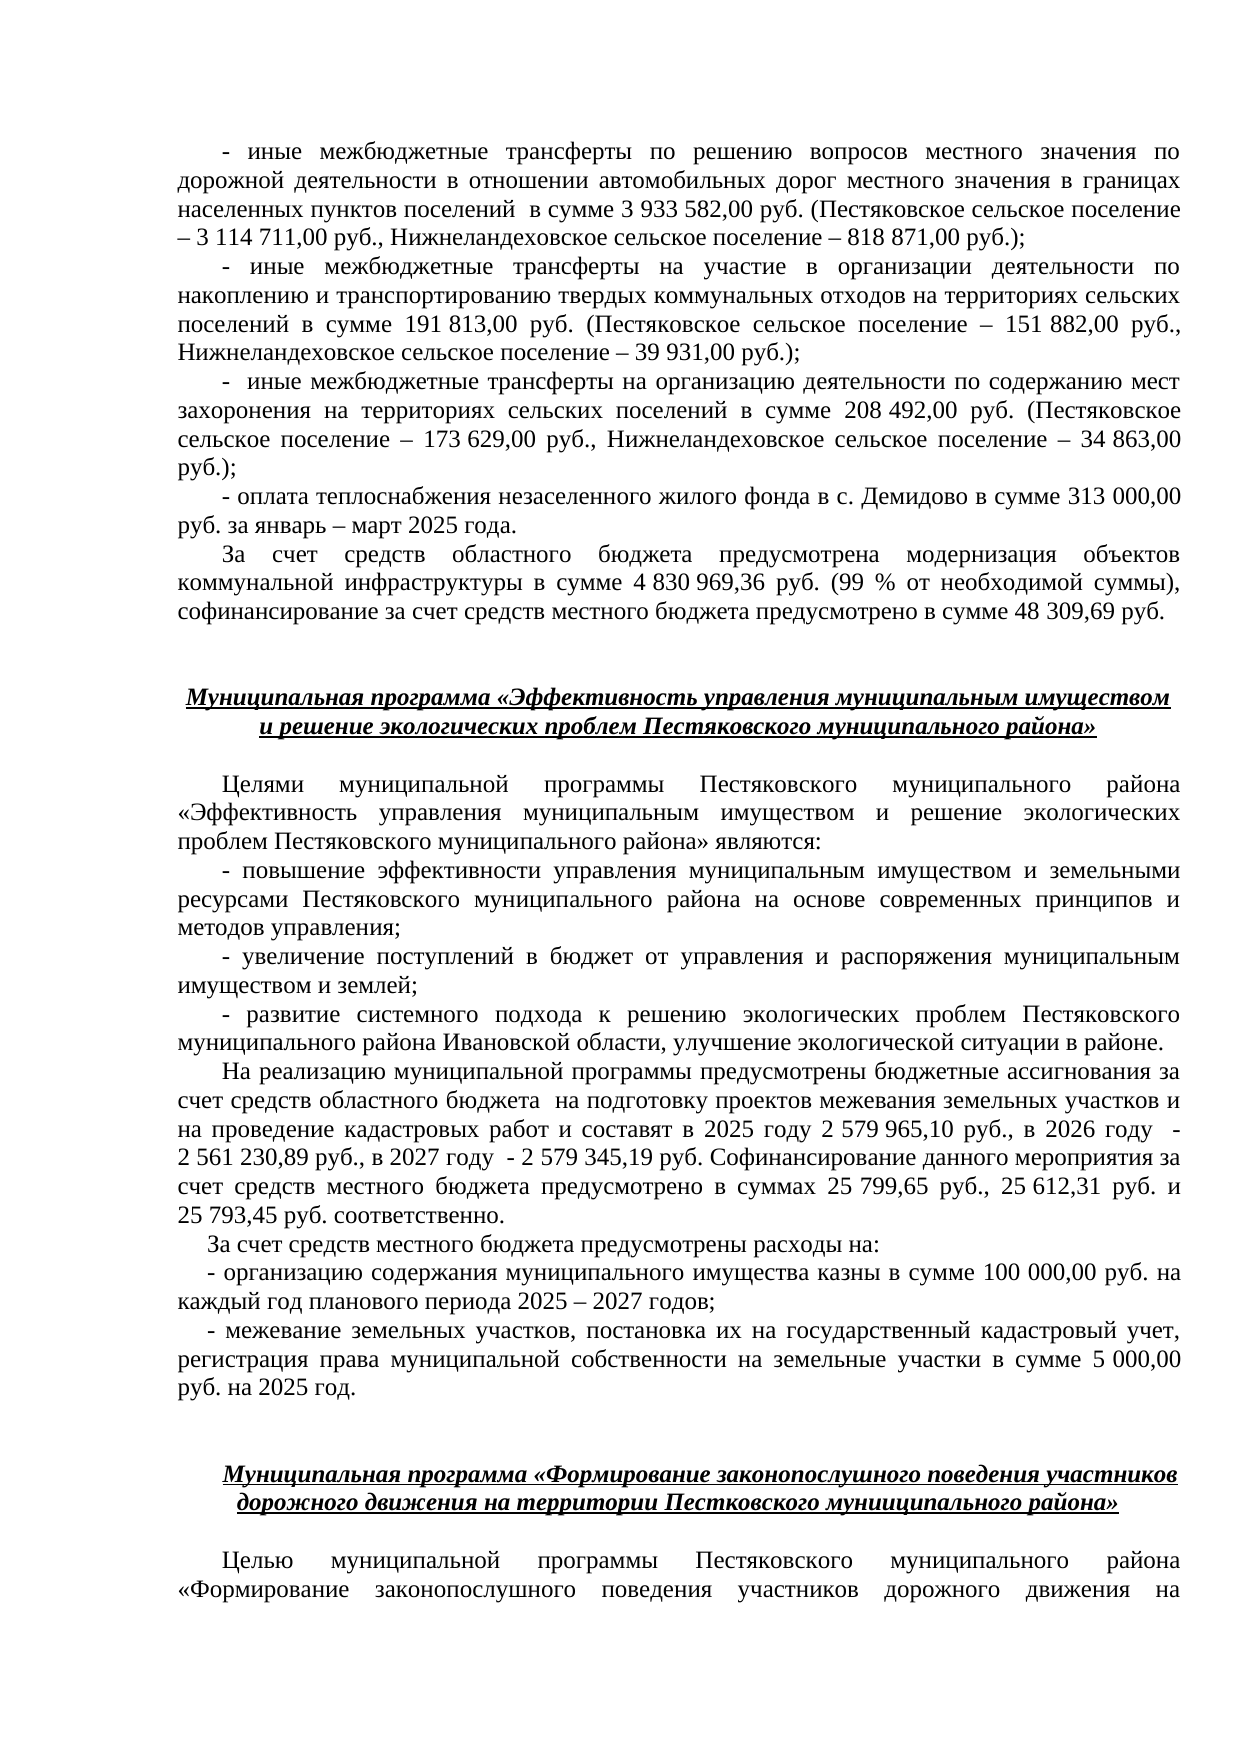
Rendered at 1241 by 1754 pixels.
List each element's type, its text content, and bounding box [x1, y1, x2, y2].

text На реализацию муниципальной программы предусмотрены бюджетные ассигнования за счет средств областного бюджета на подготовку проектов межевания земельных участков и на проведение кадастровых работ и составят в 2025 году 2 579 965,10 руб., в 2026 году - 2 561 230,89 руб., в 2027 году - 2 579 345,19 руб. Софинансирование данного мероприятия за счет средств местного бюджета предусмотрено в суммах 25 799,65 руб., 25 612,31 руб. и 25 793,45 руб. соответственно. [177, 1056, 1181, 1229]
text Целями муниципальной программы Пестяковского муниципального района «Эффективность управления муниципальным имуществом и решение экологических проблем Пестяковского муниципального района» являются: [177, 769, 1181, 855]
text За счет средств местного бюджета предусмотрены расходы на: [177, 1229, 1181, 1257]
text - иные межбюджетные трансферты на участие в организации деятельности по накоплению и транспортированию твердых коммунальных отходов на территориях сельских поселений в сумме 191 813,00 руб. (Пестяковское сельское поселение – 151 882,00 руб., Нижнеландеховское сельское поселение – 39 931,00 руб.); [177, 251, 1181, 366]
text - развитие системного подхода к решению экологических проблем Пестяковского муниципального района Ивановской области, улучшение экологической ситуации в районе. [177, 999, 1181, 1056]
text Муниципальная программа «Эффективность управления муниципальным имуществом и решение экологических проблем Пестяковского муниципального района» [177, 682, 1181, 740]
text - иные межбюджетные трансферты по решению вопросов местного значения по дорожной деятельности в отношении автомобильных дорог местного значения в границах населенных пунктов поселений в сумме 3 933 582,00 руб. (Пестяковское сельское поселение – 3 114 711,00 руб., Нижнеландеховское сельское поселение – 818 871,00 руб.); [177, 136, 1181, 251]
text - организацию содержания муниципального имущества казны в сумме 100 000,00 руб. на каждый год планового периода 2025 – 2027 годов; [177, 1257, 1181, 1315]
text - повышение эффективности управления муниципальным имуществом и земельными ресурсами Пестяковского муниципального района на основе современных принципов и методов управления; [177, 855, 1181, 941]
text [177, 1545, 1181, 1602]
text - иные межбюджетные трансферты на организацию деятельности по содержанию мест захоронения на территориях сельских поселений в сумме 208 492,00 руб. (Пестяковское сельское поселение – 173 629,00 руб., Нижнеландеховское сельское поселение – 34 863,00 руб.); [177, 366, 1181, 481]
text - увеличение поступлений в бюджет от управления и распоряжения муниципальным имуществом и землей; [177, 941, 1181, 999]
text - межевание земельных участков, постановка их на государственный кадастровый учет, регистрация права муниципальной собственности на земельные участки в сумме 5 000,00 руб. на 2025 год. [177, 1315, 1181, 1401]
text Муниципальная программа «Формирование законопослушного поведения участников дорожного движения на территории Пестковского мунииципального района» [177, 1459, 1181, 1516]
text - оплата теплоснабжения незаселенного жилого фонда в с. Демидово в сумме 313 000,00 руб. за январь – март 2025 года. [177, 481, 1181, 539]
text За счет средств областного бюджета предусмотрена модернизация объектов коммунальной инфраструктуры в сумме 4 830 969,36 руб. (99 % от необходимой суммы), софинансирование за счет средств местного бюджета предусмотрено в сумме 48 309,69 руб. [177, 539, 1181, 625]
